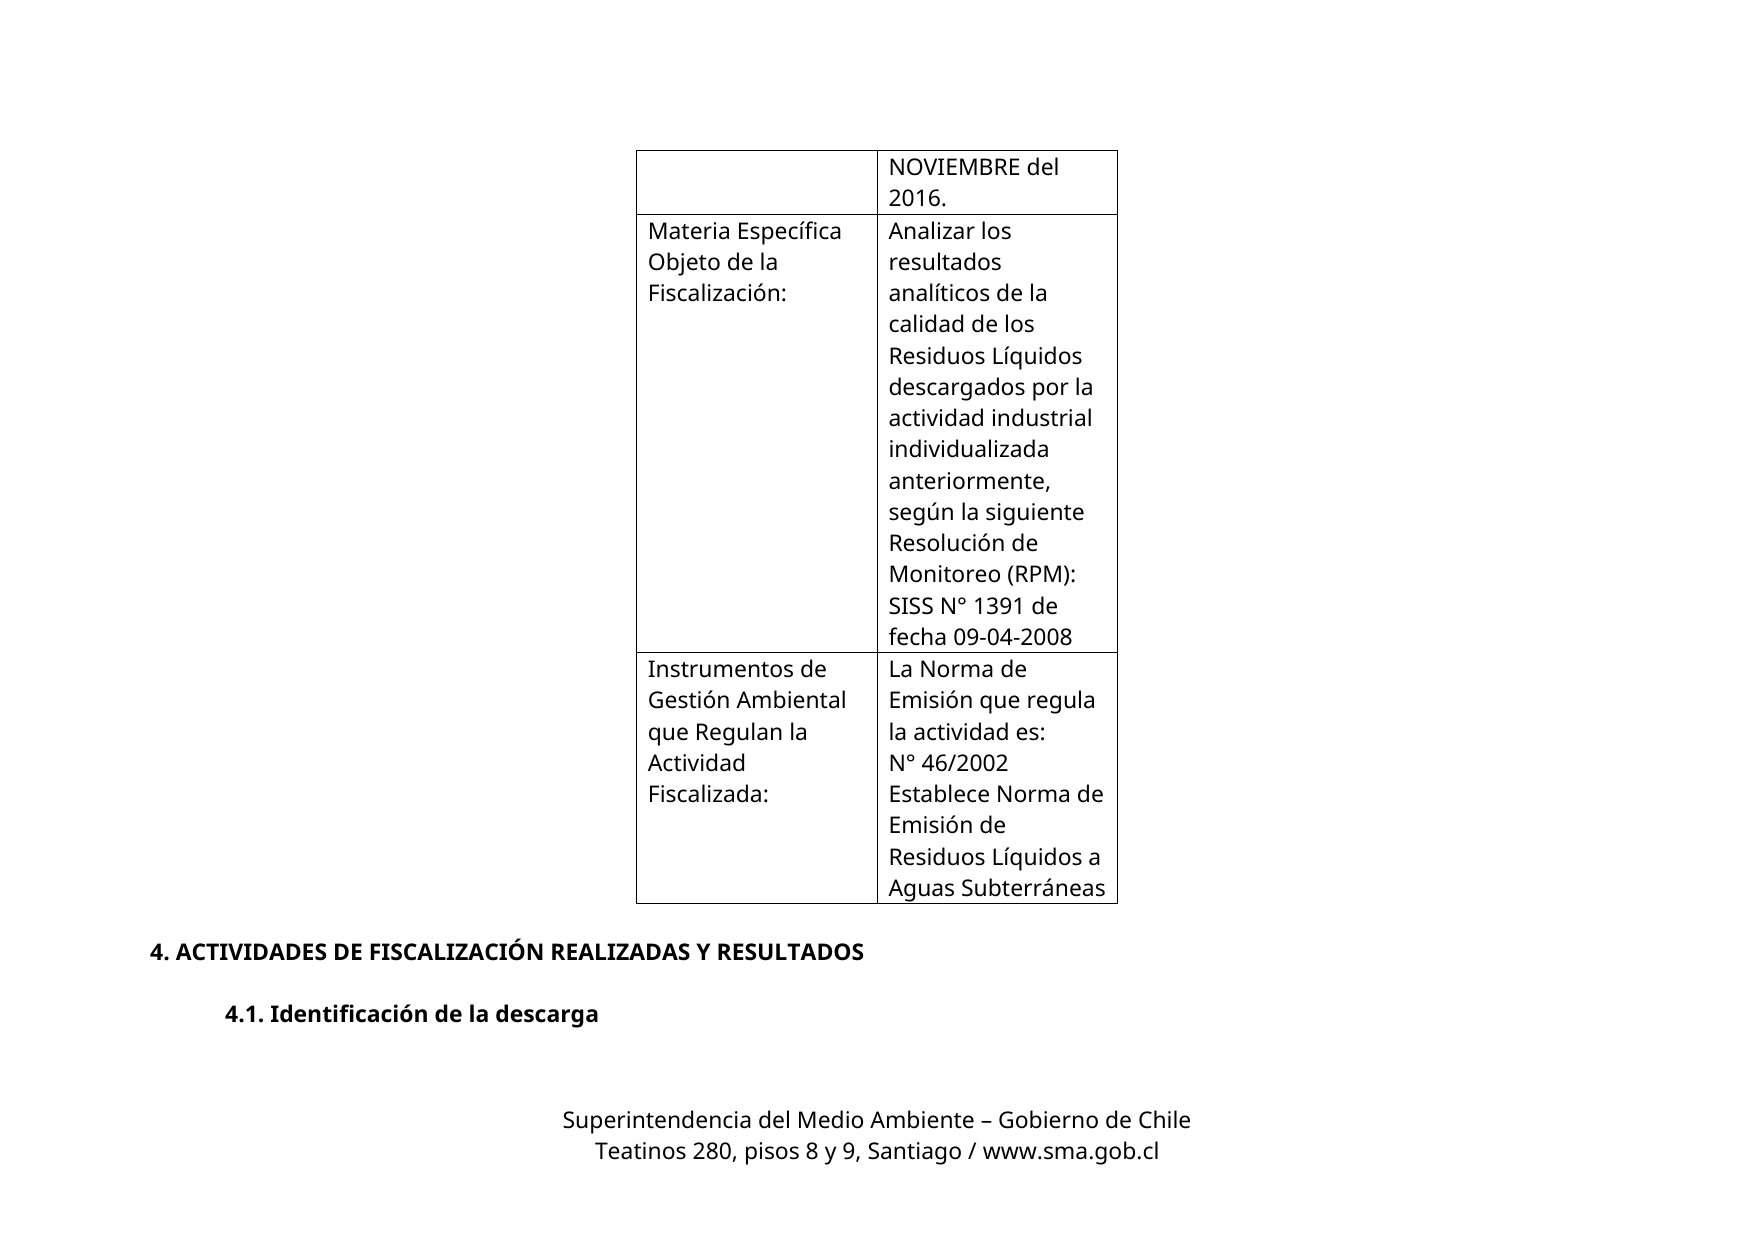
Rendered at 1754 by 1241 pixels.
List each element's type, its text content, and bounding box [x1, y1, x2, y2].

table_cell Materia Específica Objeto de la Fiscalización: [637, 215, 877, 652]
table_cell Instrumentos de Gestión Ambiental que Regulan la Actividad Fiscalizada: [637, 653, 877, 903]
table_cell Analizar los resultados analíticos de la calidad de los Residuos Líquidos descargados por la actividad industrial individualizada anteriormente, según la siguiente Resolución de Monitoreo (RPM): SISS N° 1391 de fecha 09-04-2008 [878, 215, 1117, 652]
text 4.1. Identificación de la descarga [150, 967, 1604, 1029]
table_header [637, 151, 877, 213]
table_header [878, 151, 1117, 213]
text 4. ACTIVIDADES DE FISCALIZACIÓN REALIZADAS Y RESULTADOS [150, 904, 1604, 967]
table_cell La Norma de Emisión que regula la actividad es: N° 46/2002 Establece Norma de Emisión de Residuos Líquidos a Aguas Subterráneas [878, 653, 1117, 903]
